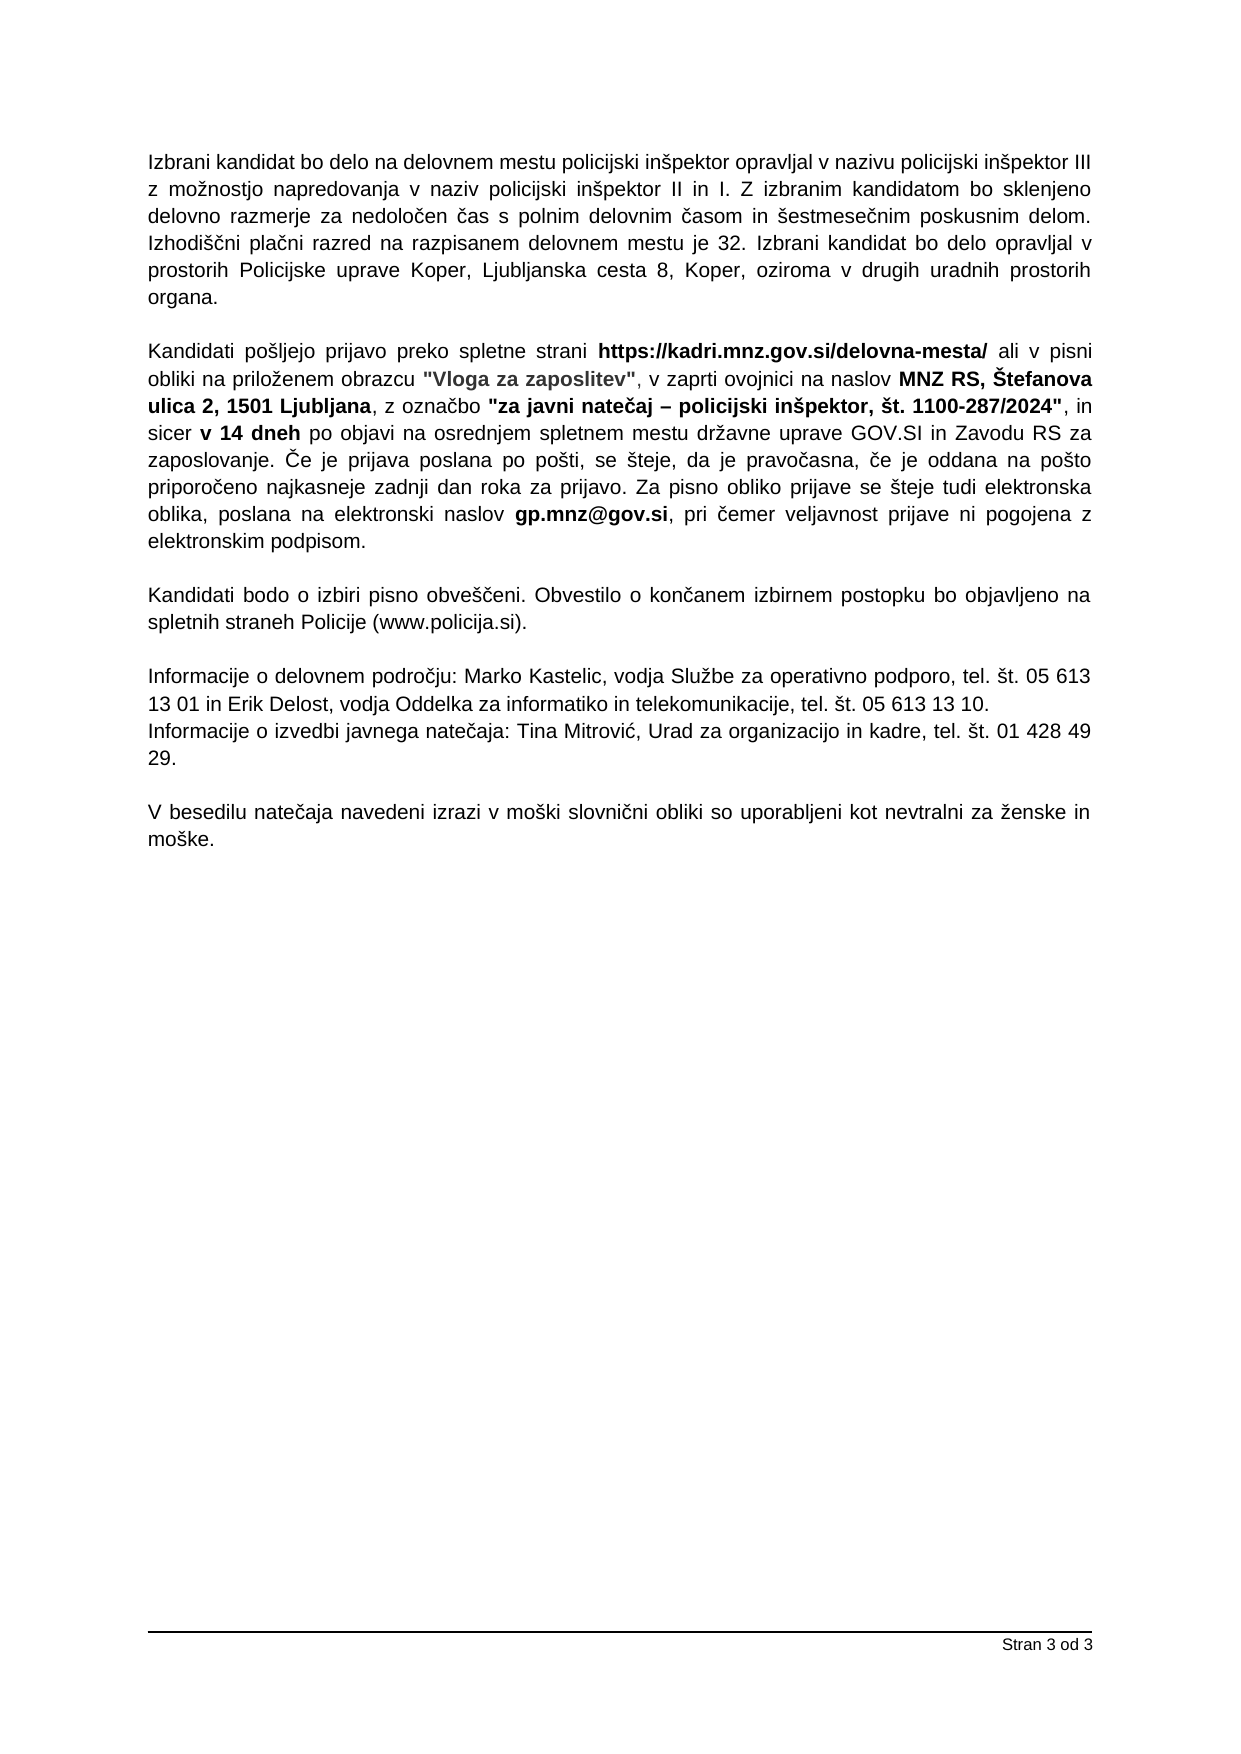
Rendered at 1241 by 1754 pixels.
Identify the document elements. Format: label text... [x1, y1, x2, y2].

text Informacije o izvedbi javnega natečaja: Tina Mitrović, Urad za organizacijo in kadre, tel. št. 01 428 49 29. [148, 716, 1092, 771]
text Informacije o delovnem področju: Marko Kastelic, vodja Službe za operativno podporo, tel. št. 05 613 13 01 in Erik Delost, vodja Oddelka za informatiko in telekomunikacije, tel. št. 05 613 13 10. [148, 662, 1092, 716]
text Izbrani kandidat bo delo na delovnem mestu policijski inšpektor opravljal v nazivu policijski inšpektor III z možnostjo napredovanja v naziv policijski inšpektor II in I. Z izbranim kandidatom bo sklenjeno delovno razmerje za nedoločen čas s polnim delovnim časom in šestmesečnim poskusnim delom. Izhodiščni plačni razred na razpisanem delovnem mestu je 32. Izbrani kandidat bo delo opravljal v prostorih Policijske uprave Koper, Ljubljanska cesta 8, Koper, oziroma v drugih uradnih prostorih organa. [148, 148, 1092, 310]
text Kandidati bodo o izbiri pisno obveščeni. Obvestilo o končanem izbirnem postopku bo objavljeno na spletnih straneh Policije (www.policija.si). [148, 581, 1092, 635]
text Kandidati pošljejo prijavo preko spletne strani https://kadri.mnz.gov.si/delovna-mesta/ ali v pisni obliki na priloženem obrazcu "Vloga za zaposlitev", v zaprti ovojnici na naslov MNZ RS, Štefanova ulica 2, 1501 Ljubljana, z označbo "za javni natečaj – policijski inšpektor, št. 1100-287/2024", in sicer v 14 dneh po objavi na osrednjem spletnem mestu državne uprave GOV.SI in Zavodu RS za zaposlovanje. Če je prijava poslana po pošti, se šteje, da je pravočasna, če je oddana na pošto priporočeno najkasneje zadnji dan roka za prijavo. Za pisno obliko prijave se šteje tudi elektronska oblika, poslana na elektronski naslov gp.mnz@gov.si, pri čemer veljavnost prijave ni pogojena z elektronskim podpisom. [148, 337, 1092, 554]
text V besedilu natečaja navedeni izrazi v moški slovnični obliki so uporabljeni kot nevtralni za ženske in moške. [148, 798, 1092, 852]
